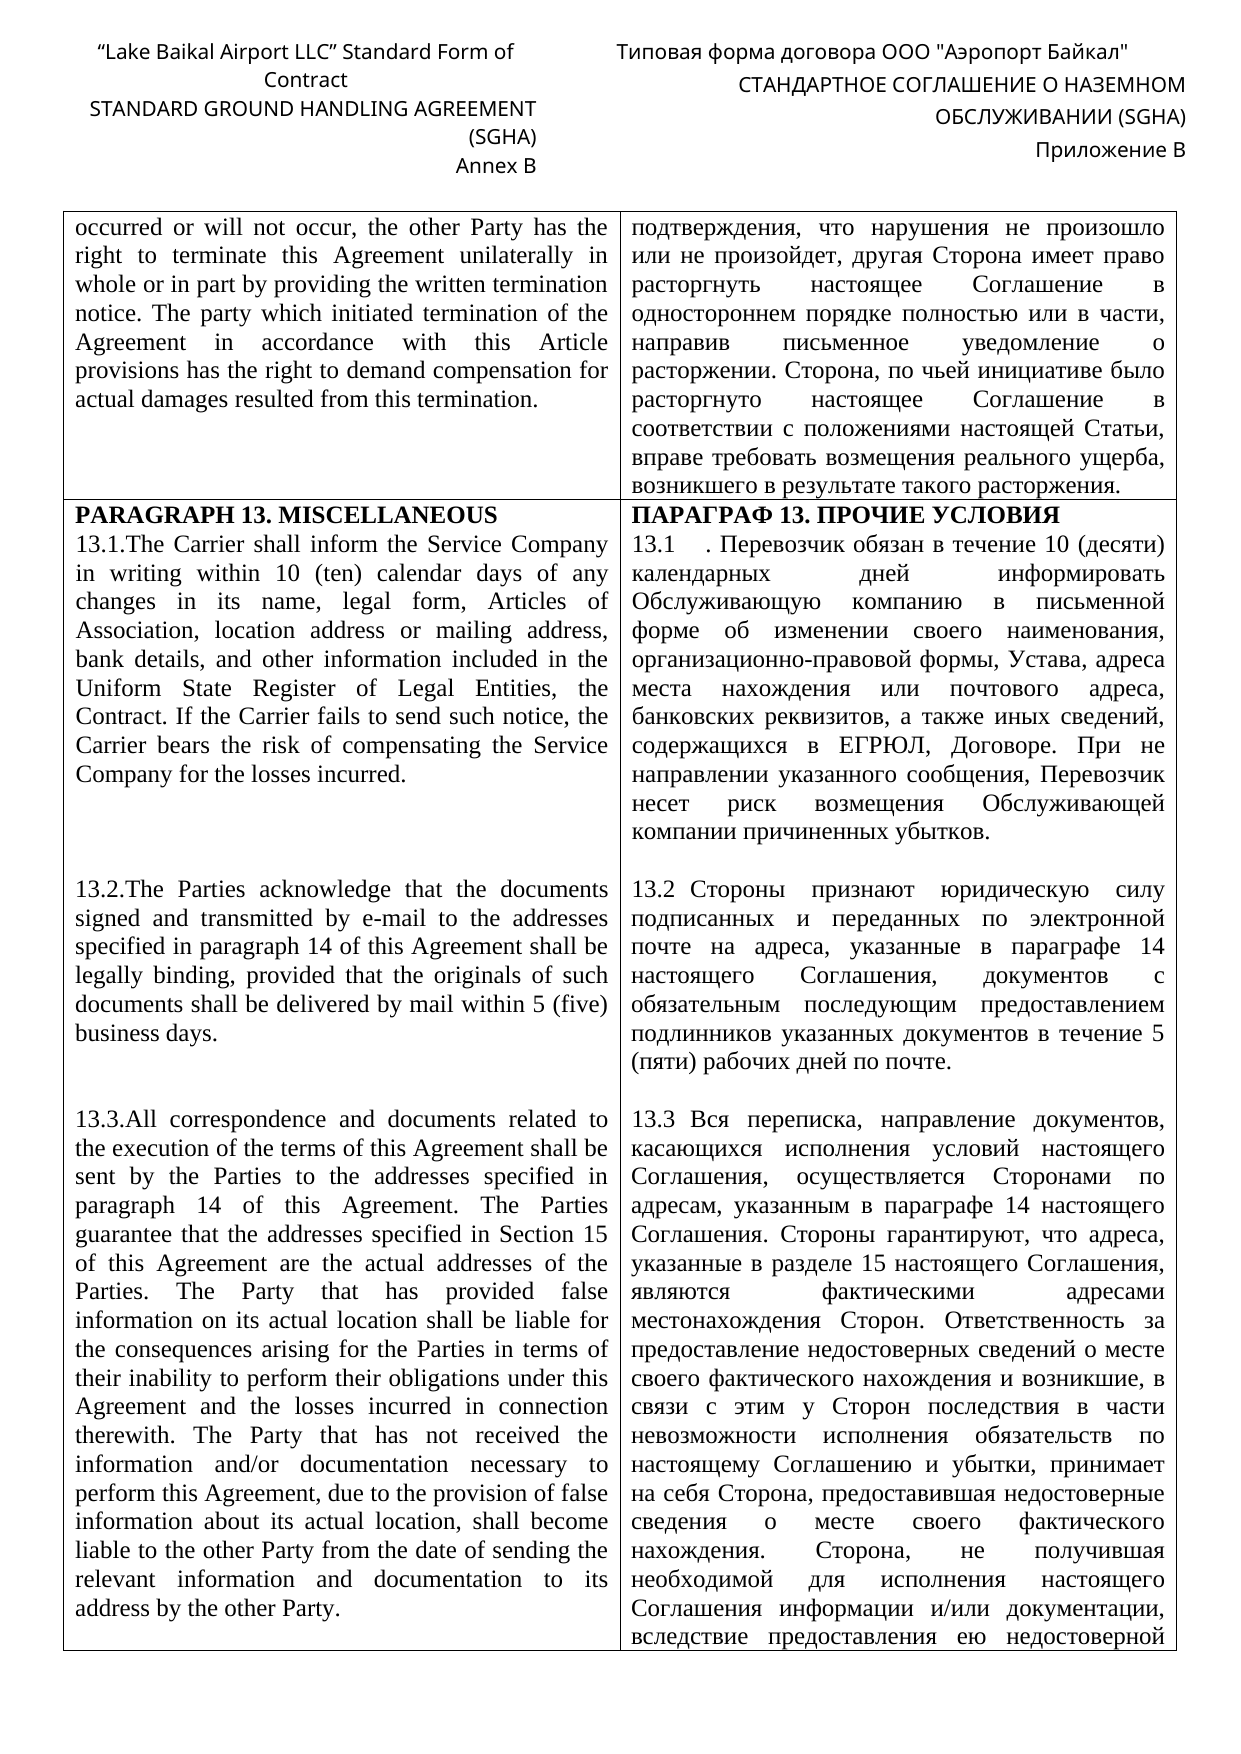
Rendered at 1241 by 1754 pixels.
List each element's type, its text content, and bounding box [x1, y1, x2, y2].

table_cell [621, 500, 1176, 1650]
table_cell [64, 500, 620, 1650]
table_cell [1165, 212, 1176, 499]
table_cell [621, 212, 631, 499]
